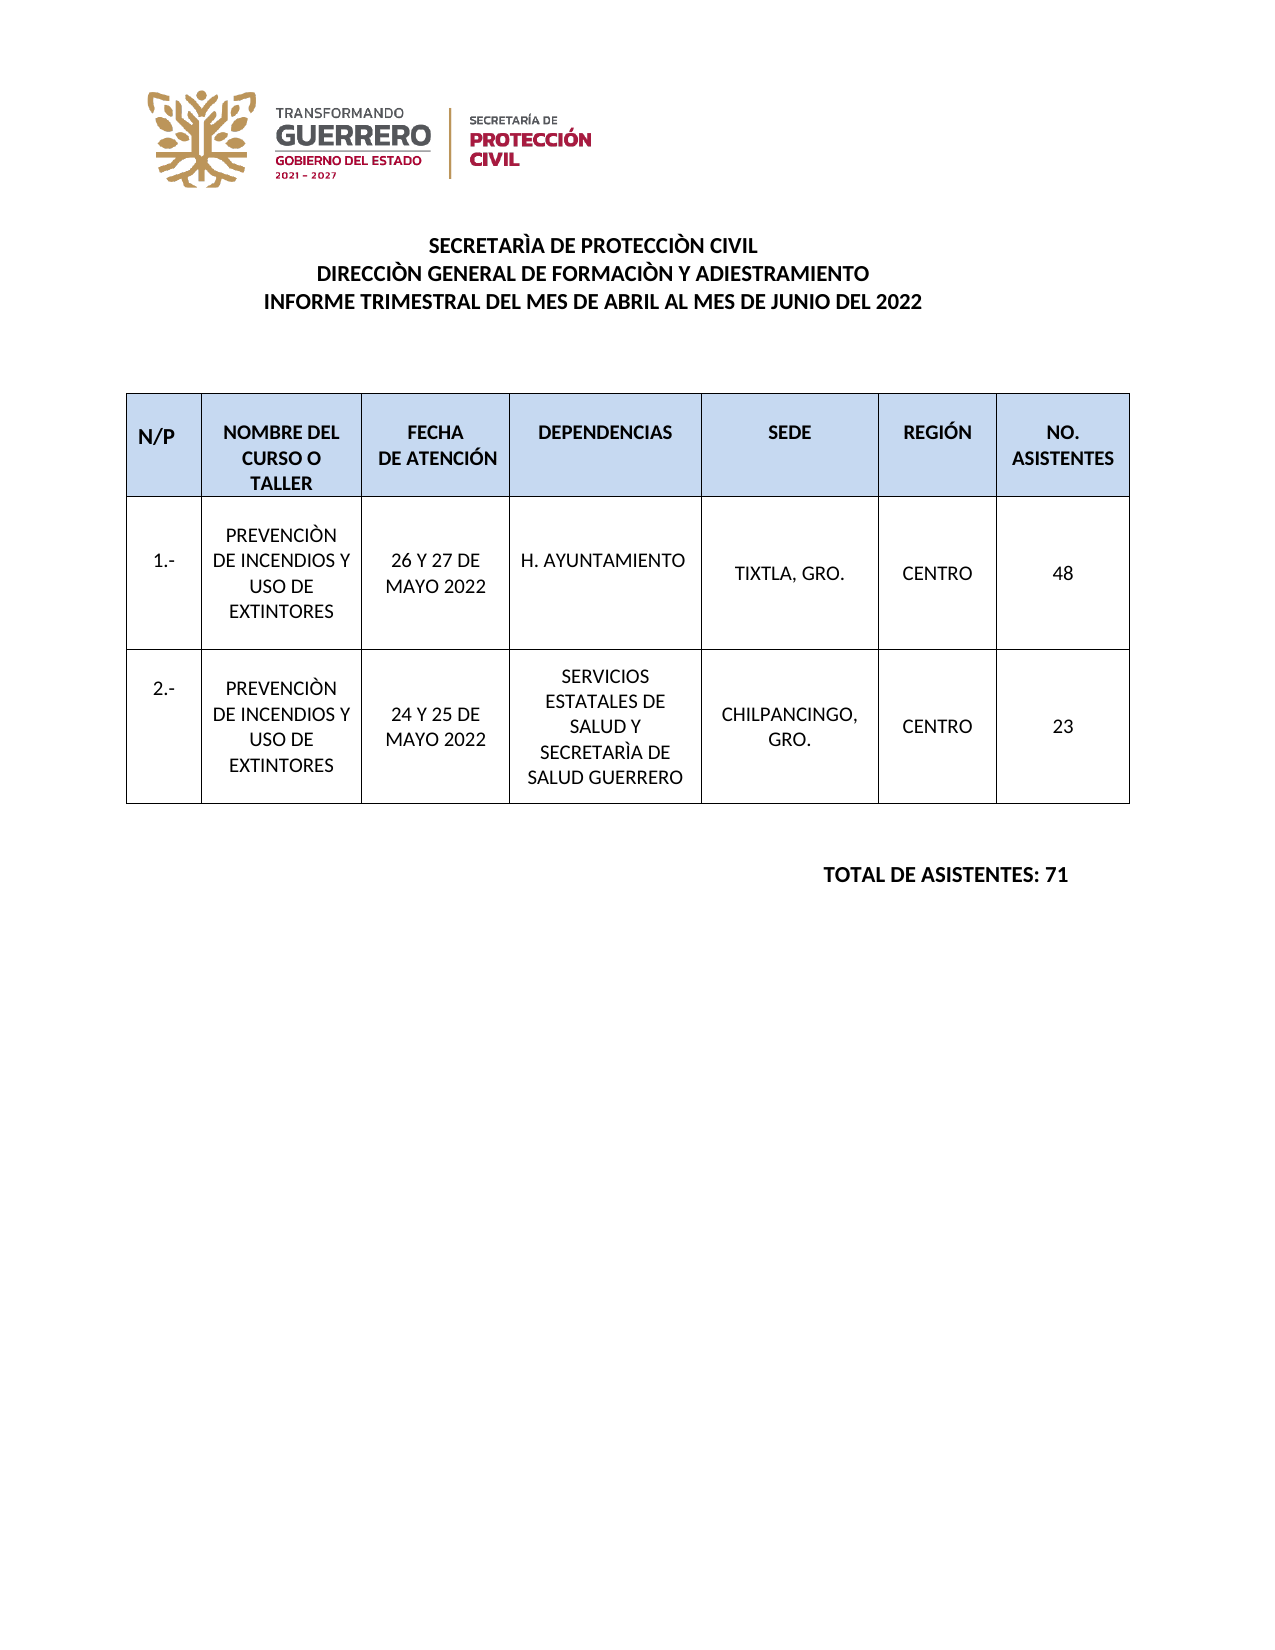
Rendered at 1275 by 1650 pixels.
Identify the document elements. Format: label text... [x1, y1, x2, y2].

table_header REGIÓN [879, 394, 996, 496]
table_header NOMBRE DEL CURSO O TALLER [202, 394, 361, 496]
table_header NO. ASISTENTES [997, 394, 1129, 496]
table_header FECHA DE ATENCIÓN [362, 394, 509, 496]
table_cell PREVENCIÒN DE INCENDIOS Y USO DE EXTINTORES [202, 650, 361, 803]
text TOTAL DE ASISTENTES: 71 [118, 860, 1068, 888]
table_cell TIXTLA, GRO. [702, 497, 878, 649]
table_cell 48 [997, 497, 1129, 649]
table_header SEDE [702, 394, 878, 496]
table_cell 26 Y 27 DE MAYO 2022 [362, 497, 509, 649]
picture [147, 90, 591, 187]
table_cell CHILPANCINGO, GRO. [702, 650, 878, 803]
table_cell 2.- [127, 650, 201, 803]
table_cell CENTRO [879, 650, 996, 803]
table_header DEPENDENCIAS [510, 394, 701, 496]
text DIRECCIÒN GENERAL DE FORMACIÒN Y ADIESTRAMIENTO [118, 259, 1068, 287]
table_cell H. AYUNTAMIENTO [510, 497, 701, 649]
text SECRETARÌA DE PROTECCIÒN CIVIL [118, 231, 1068, 259]
table_cell 23 [997, 650, 1129, 803]
table_cell CENTRO [879, 497, 996, 649]
table_cell 24 Y 25 DE MAYO 2022 [362, 650, 509, 803]
text INFORME TRIMESTRAL DEL MES DE ABRIL AL MES DE JUNIO DEL 2022 [118, 287, 1068, 315]
table_cell SERVICIOS ESTATALES DE SALUD Y SECRETARÌA DE SALUD GUERRERO [510, 650, 701, 803]
table_cell 1.- [127, 497, 201, 649]
table_header N/P [127, 394, 201, 496]
table_cell PREVENCIÒN DE INCENDIOS Y USO DE EXTINTORES [202, 497, 361, 649]
